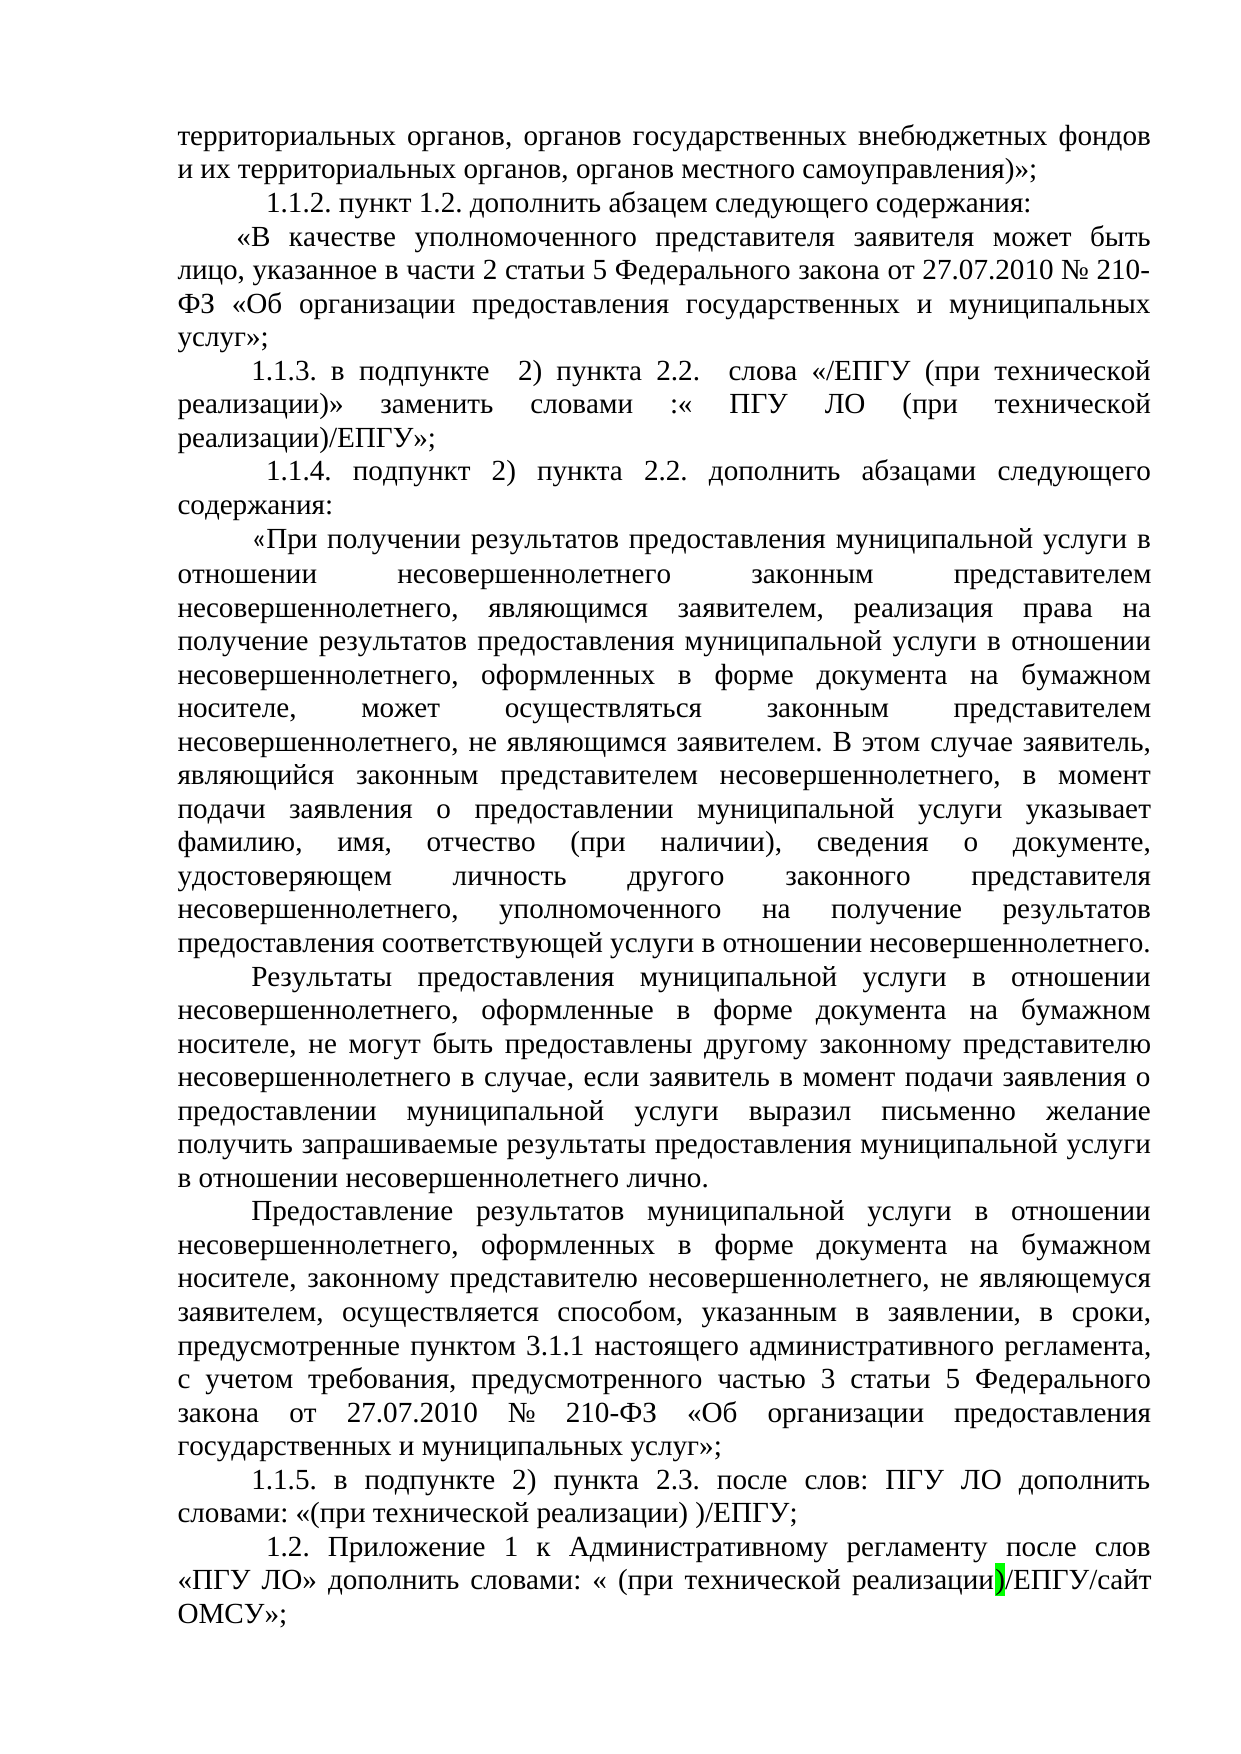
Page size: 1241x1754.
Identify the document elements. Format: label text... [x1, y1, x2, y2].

text «При получении результатов предоставления муниципальной услуги в отношении несовершеннолетнего законным представителем несовершеннолетнего, являющимся заявителем, реализация права на получение результатов предоставления муниципальной услуги в отношении несовершеннолетнего, оформленных в форме документа на бумажном носителе, может осуществляться законным представителем несовершеннолетнего, не являющимся заявителем. В этом случае заявитель, являющийся законным представителем несовершеннолетнего, в момент подачи заявления о предоставлении муниципальной услуги указывает фамилию, имя, отчество (при наличии), сведения о документе, удостоверяющем личность другого законного представителя несовершеннолетнего, уполномоченного на получение результатов предоставления соответствующей услуги в отношении несовершеннолетнего. [177, 521, 1152, 959]
text «В качестве уполномоченного представителя заявителя может быть лицо, указанное в части 2 статьи 5 Федерального закона от 27.07.2010 № 210-ФЗ «Об организации предоставления государственных и муниципальных услуг»; [177, 219, 1152, 353]
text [177, 118, 1152, 185]
text 1.2. Приложение 1 к Административному регламенту после слов «ПГУ ЛО» дополнить словами: « (при технической реализации)/ЕПГУ/сайт ОМСУ»; [177, 1529, 1152, 1629]
text 1.1.5. в подпункте 2) пункта 2.3. после слов: ПГУ ЛО дополнить словами: «(при технической реализации) )/ЕПГУ; [177, 1462, 1152, 1529]
text Предоставление результатов муниципальной услуги в отношении несовершеннолетнего, оформленных в форме документа на бумажном носителе, законному представителю несовершеннолетнего, не являющемуся заявителем, осуществляется способом, указанным в заявлении, в сроки, предусмотренные пунктом 3.1.1 настоящего административного регламента, с учетом требования, предусмотренного частью 3 статьи 5 Федерального закона от 27.07.2010 № 210-ФЗ «Об организации предоставления государственных и муниципальных услуг»; [177, 1193, 1152, 1462]
text Результаты предоставления муниципальной услуги в отношении несовершеннолетнего, оформленные в форме документа на бумажном носителе, не могут быть предоставлены другому законному представителю несовершеннолетнего в случае, если заявитель в момент подачи заявления о предоставлении муниципальной услуги выразил письменно желание получить запрашиваемые результаты предоставления муниципальной услуги в отношении несовершеннолетнего лично. [177, 959, 1152, 1193]
text 1.1.3. в подпункте 2) пункта 2.2. слова «/ЕПГУ (при технической реализации)» заменить словами :« ПГУ ЛО (при технической реализации)/ЕПГУ»; [177, 353, 1152, 453]
text 1.1.2. пункт 1.2. дополнить абзацем следующего содержания: [177, 185, 1152, 219]
text 1.1.4. подпункт 2) пункта 2.2. дополнить абзацами следующего содержания: [177, 453, 1152, 521]
